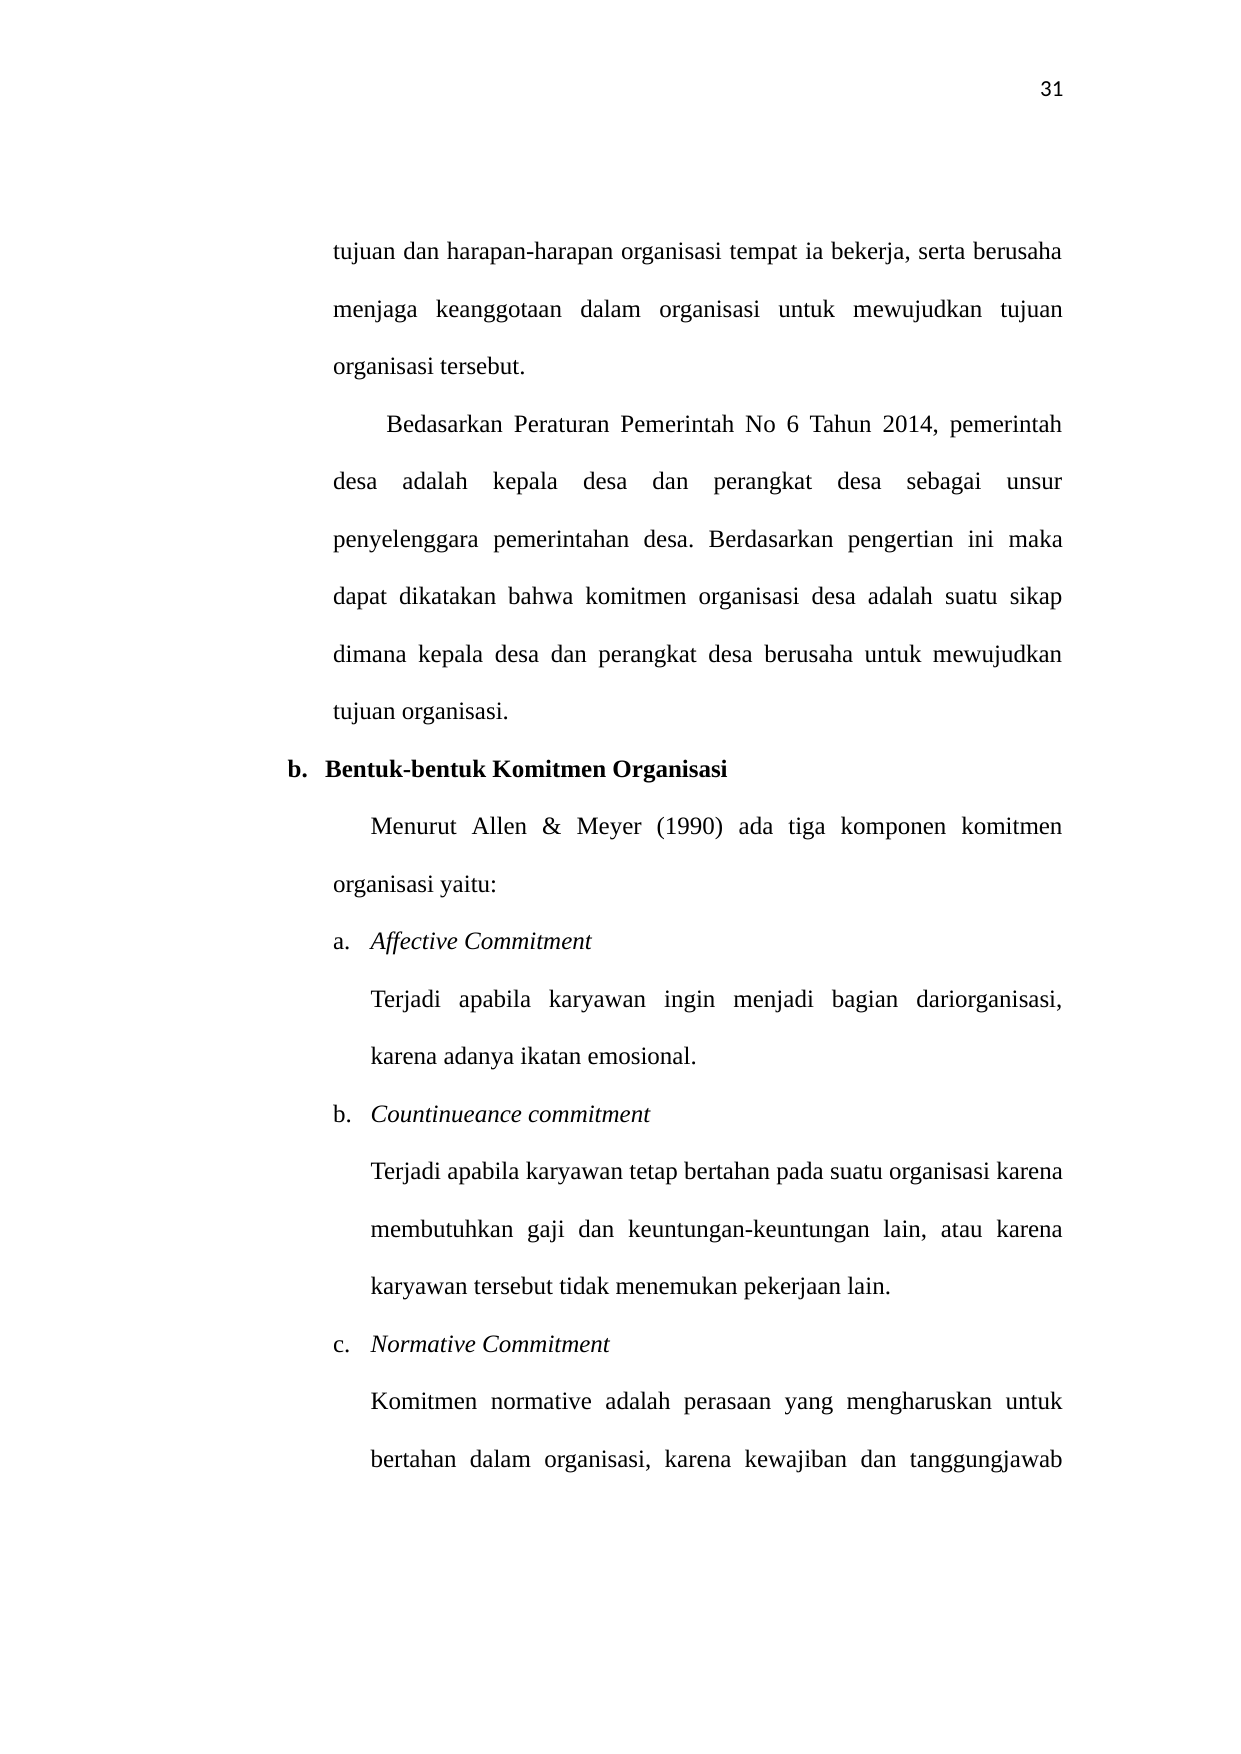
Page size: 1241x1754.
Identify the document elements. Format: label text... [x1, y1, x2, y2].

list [333, 236, 1063, 380]
list Terjadi apabila karyawan tetap bertahan pada suatu organisasi karena membutuhkan gaji dan keuntungan-keuntungan lain, atau karena karyawan tersebut tidak menemukan pekerjaan lain. [370, 1156, 1063, 1300]
list Affective Commitment [333, 926, 1063, 955]
list Menurut Allen & Meyer (1990) ada tiga komponen komitmen organisasi yaitu: [333, 811, 1063, 897]
list Terjadi apabila karyawan ingin menjadi bagian dariorganisasi, karena adanya ikatan emosional. [370, 984, 1063, 1070]
list Countinueance commitment [333, 1099, 1063, 1127]
list Bentuk-bentuk Komitmen Organisasi [287, 754, 1063, 782]
list Bedasarkan Peraturan Pemerintah No 6 Tahun 2014, pemerintah desa adalah kepala desa dan perangkat desa sebagai unsur penyelenggara pemerintahan desa. Berdasarkan pengertian ini maka dapat dikatakan bahwa komitmen organisasi desa adalah suatu sikap dimana kepala desa dan perangkat desa berusaha untuk mewujudkan tujuan organisasi. [333, 409, 1063, 725]
list Normative Commitment [333, 1329, 1063, 1357]
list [370, 1386, 1063, 1472]
